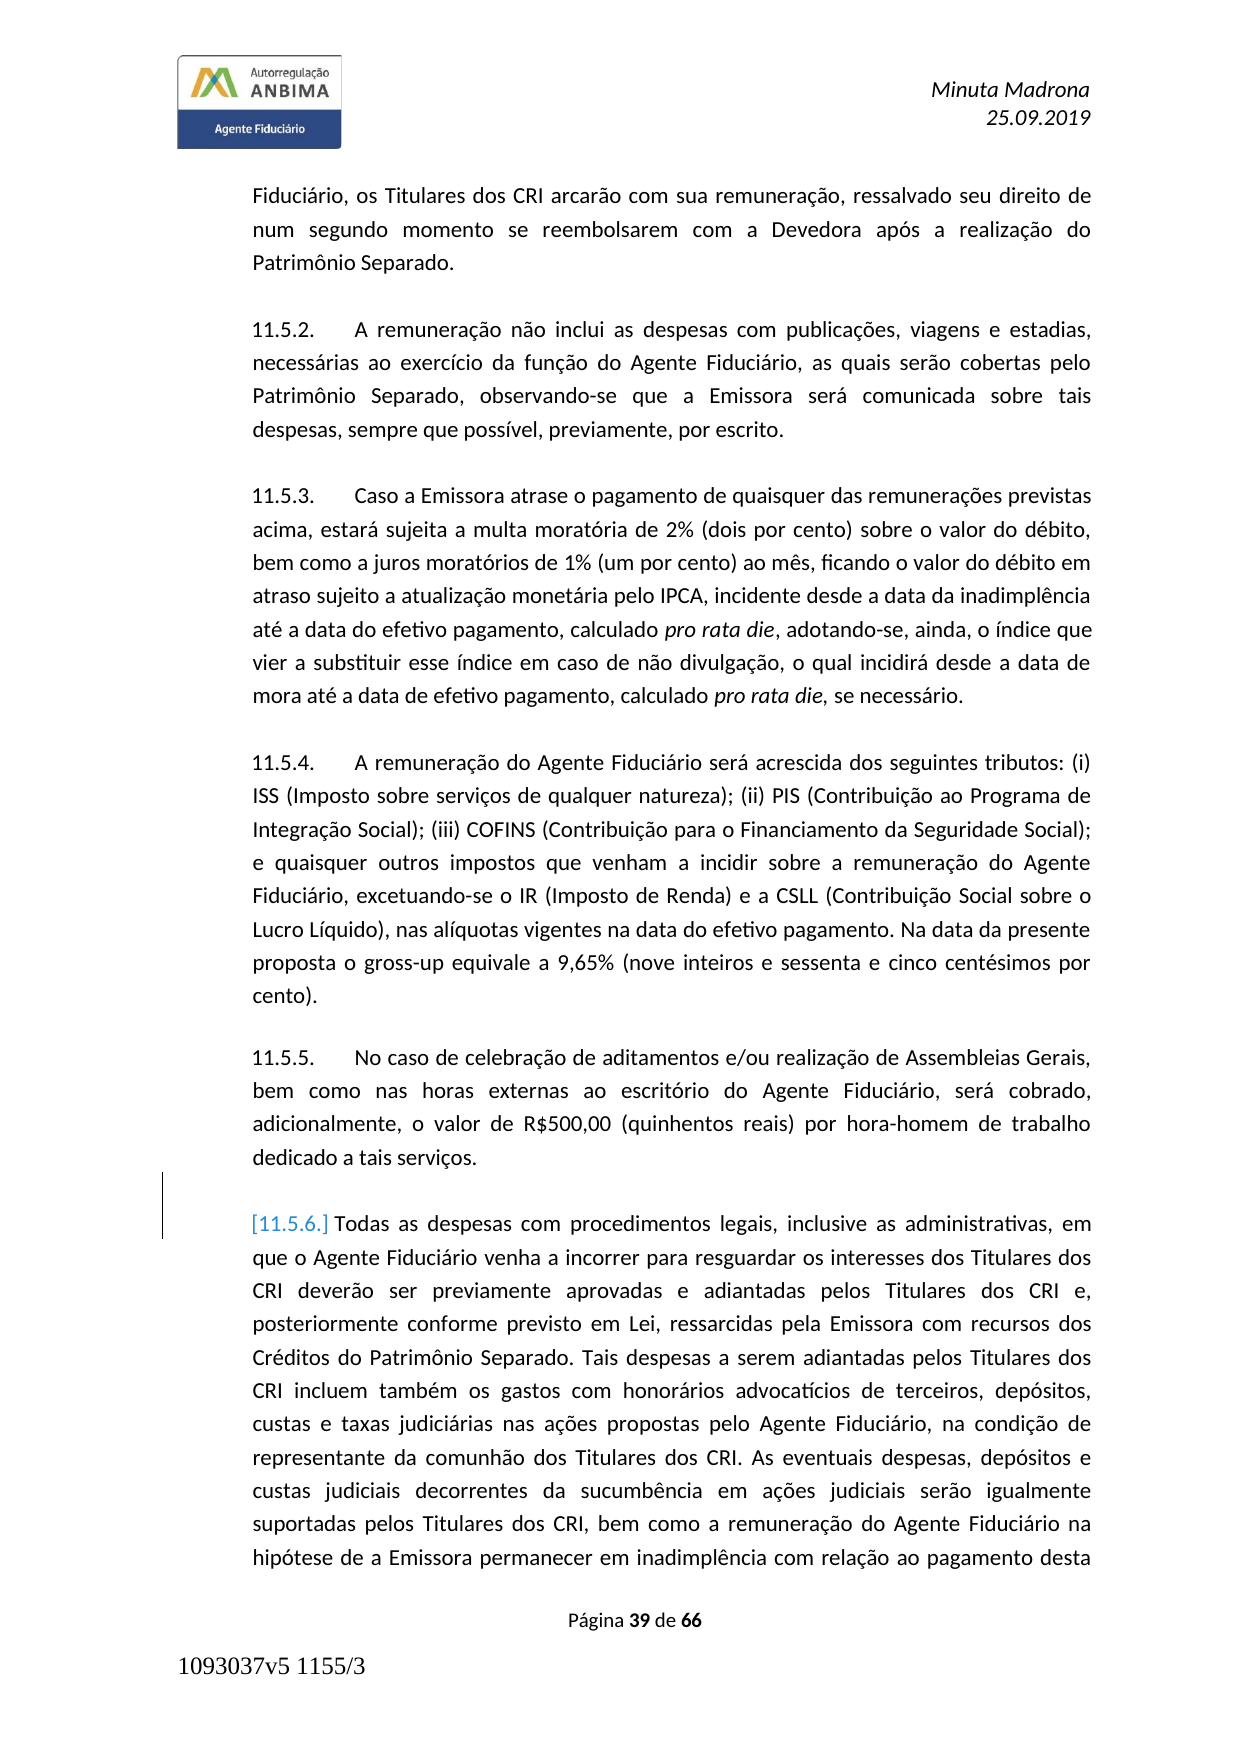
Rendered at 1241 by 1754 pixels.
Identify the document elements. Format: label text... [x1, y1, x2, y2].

list A remuneração não inclui as despesas com publicações, viagens e estadias, necessárias ao exercício da função do Agente Fiduciário, as quais serão cobertas pelo Patrimônio Separado, observando-se que a Emissora será comunicada sobre tais despesas, sempre que possível, previamente, por escrito. [251, 311, 1093, 444]
list Caso a Emissora atrase o pagamento de quaisquer das remunerações previstas acima, estará sujeita a multa moratória de 2% (dois por cento) sobre o valor do débito, bem como a juros moratórios de 1% (um por cento) ao mês, ficando o valor do débito em atraso sujeito a atualização monetária pelo IPCA, incidente desde a data da inadimplência até a data do efetivo pagamento, calculado pro rata die, adotando-se, ainda, o índice que vier a substituir esse índice em caso de não divulgação, o qual incidirá desde a data de mora até a data de efetivo pagamento, calculado pro rata die, se necessário. [251, 477, 1093, 711]
list No caso de celebração de aditamentos e/ou realização de Assembleias Gerais, bem como nas horas externas ao escritório do Agente Fiduciário, será cobrado, adicionalmente, o valor de R$500,00 (quinhentos reais) por hora-homem de trabalho dedicado a tais serviços. [251, 1038, 1093, 1172]
picture [177, 55, 342, 149]
list A remuneração do Agente Fiduciário será acrescida dos seguintes tributos: (i) ISS (Imposto sobre serviços de qualquer natureza); (ii) PIS (Contribuição ao Programa de Integração Social); (iii) COFINS (Contribuição para o Financiamento da Seguridade Social); e quaisquer outros impostos que venham a incidir sobre a remuneração do Agente Fiduciário, excetuando-se o IR (Imposto de Renda) e a CSLL (Contribuição Social sobre o Lucro Líquido), nas alíquotas vigentes na data do efetivo pagamento. Na data da presente proposta o gross-up equivale a 9,65% (nove inteiros e sessenta e cinco centésimos por cento). [251, 744, 1093, 1011]
